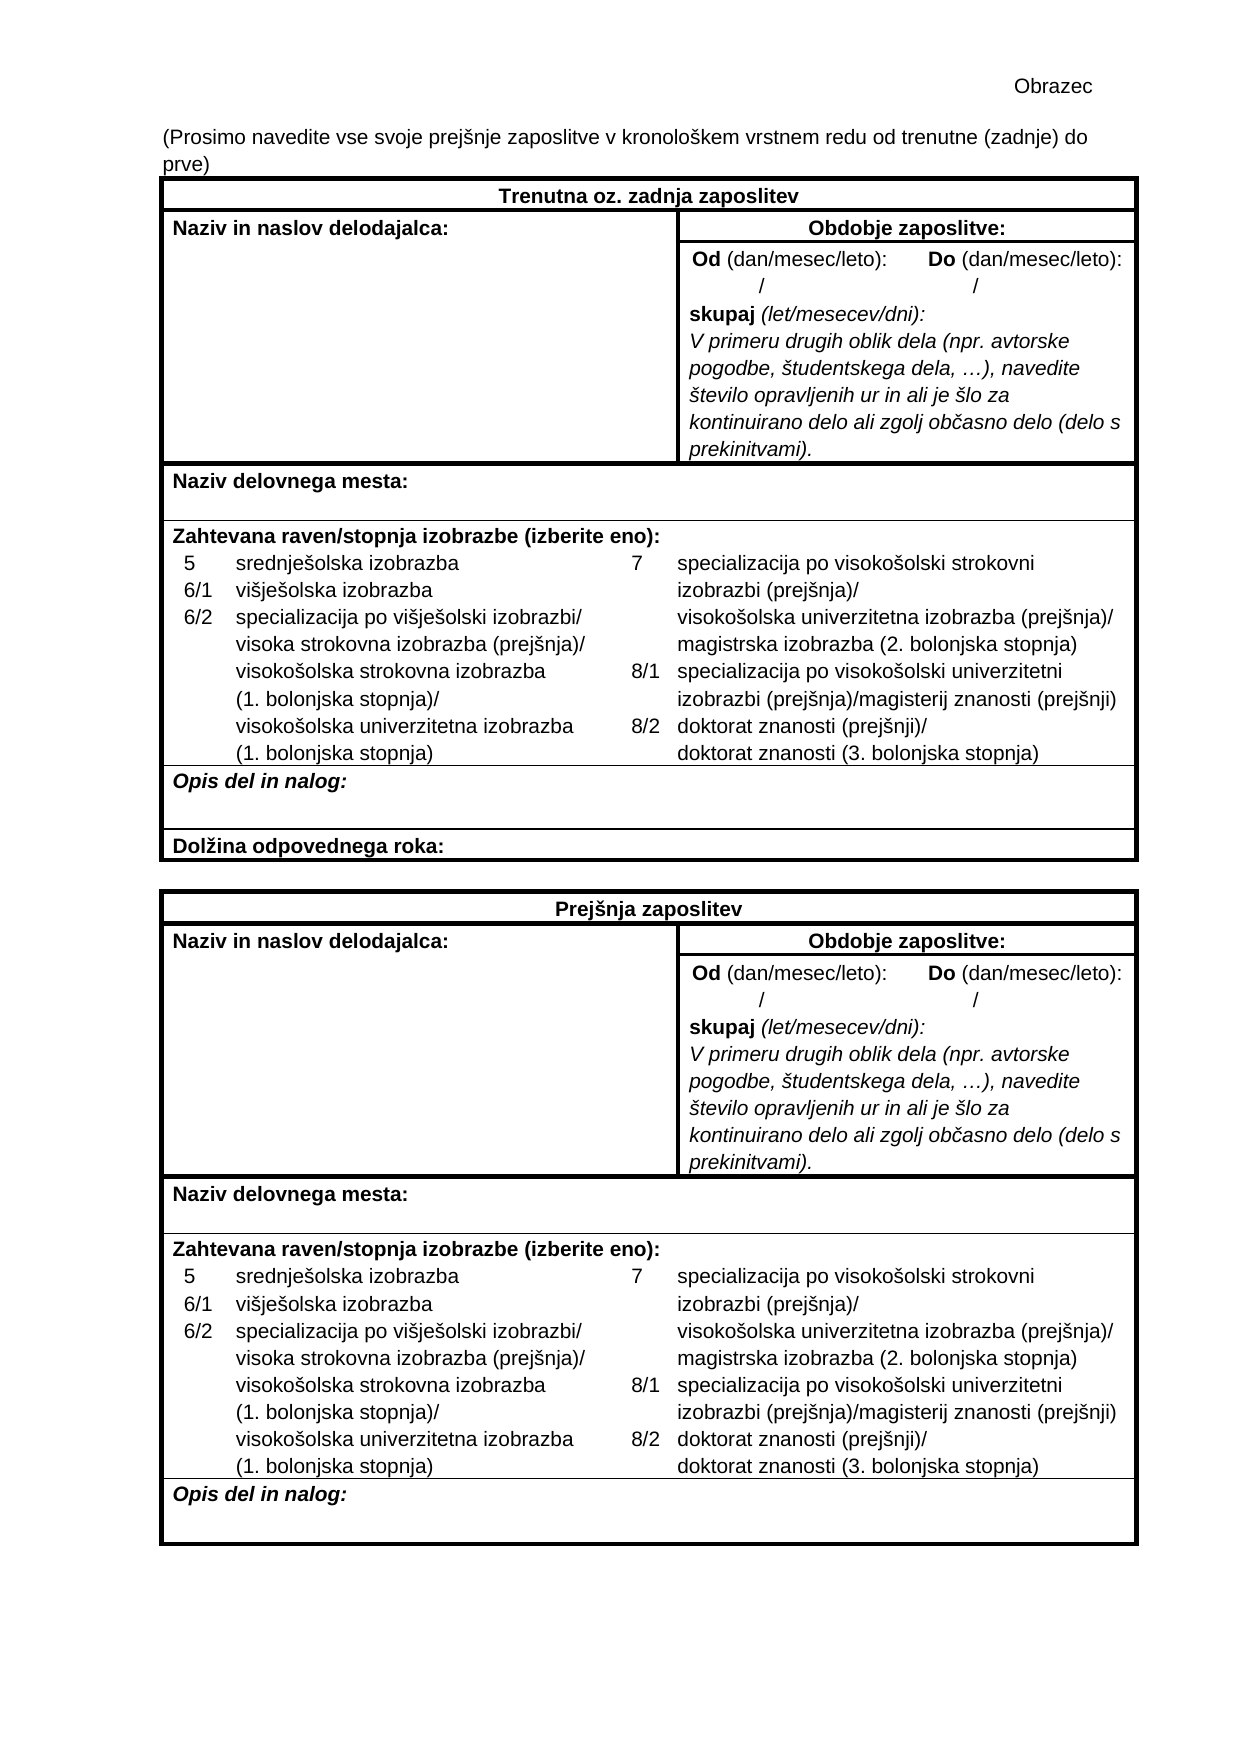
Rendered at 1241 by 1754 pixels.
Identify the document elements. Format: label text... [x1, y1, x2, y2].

table_cell Naziv in naslov delodajalca: [164, 926, 676, 1174]
table_header Prejšnja zaposlitev [164, 894, 1134, 921]
table_cell Dolžina odpovednega roka: [164, 830, 1134, 857]
text (Prosimo navedite vse svoje prejšnje zaposlitve v kronološkem vrstnem redu od trenutne (zadnje) do prve) [162, 122, 1093, 176]
table_cell Od (dan/mesec/leto): Do (dan/mesec/leto): / / skupaj (let/mesecev/dni): V primeru drugih oblik dela (npr. avtorske pogodbe, študentskega dela, …), navedite število opravljenih ur in ali je šlo za kontinuirano delo ali zgolj občasno delo (delo s prekinitvami). [680, 243, 1134, 461]
table_cell Od (dan/mesec/leto): Do (dan/mesec/leto): / / skupaj (let/mesecev/dni): V primeru drugih oblik dela (npr. avtorske pogodbe, študentskega dela, …), navedite število opravljenih ur in ali je šlo za kontinuirano delo ali zgolj občasno delo (delo s prekinitvami). [680, 956, 1134, 1174]
table_cell Opis del in nalog: [164, 1479, 1134, 1542]
table_cell Naziv delovnega mesta: [164, 1179, 1134, 1233]
table_cell Zahtevana raven/stopnja izobrazbe (izberite eno): [164, 521, 1134, 764]
table_cell Zahtevana raven/stopnja izobrazbe (izberite eno): [164, 1234, 1134, 1478]
table_cell Opis del in nalog: [164, 766, 1134, 828]
table_cell Obdobje zaposlitve: [680, 926, 1134, 953]
table_cell Naziv in naslov delodajalca: [164, 212, 676, 461]
table_cell Naziv delovnega mesta: [164, 466, 1134, 520]
table_cell Obdobje zaposlitve: [680, 212, 1134, 239]
table_header Trenutna oz. zadnja zaposlitev [164, 181, 1134, 208]
